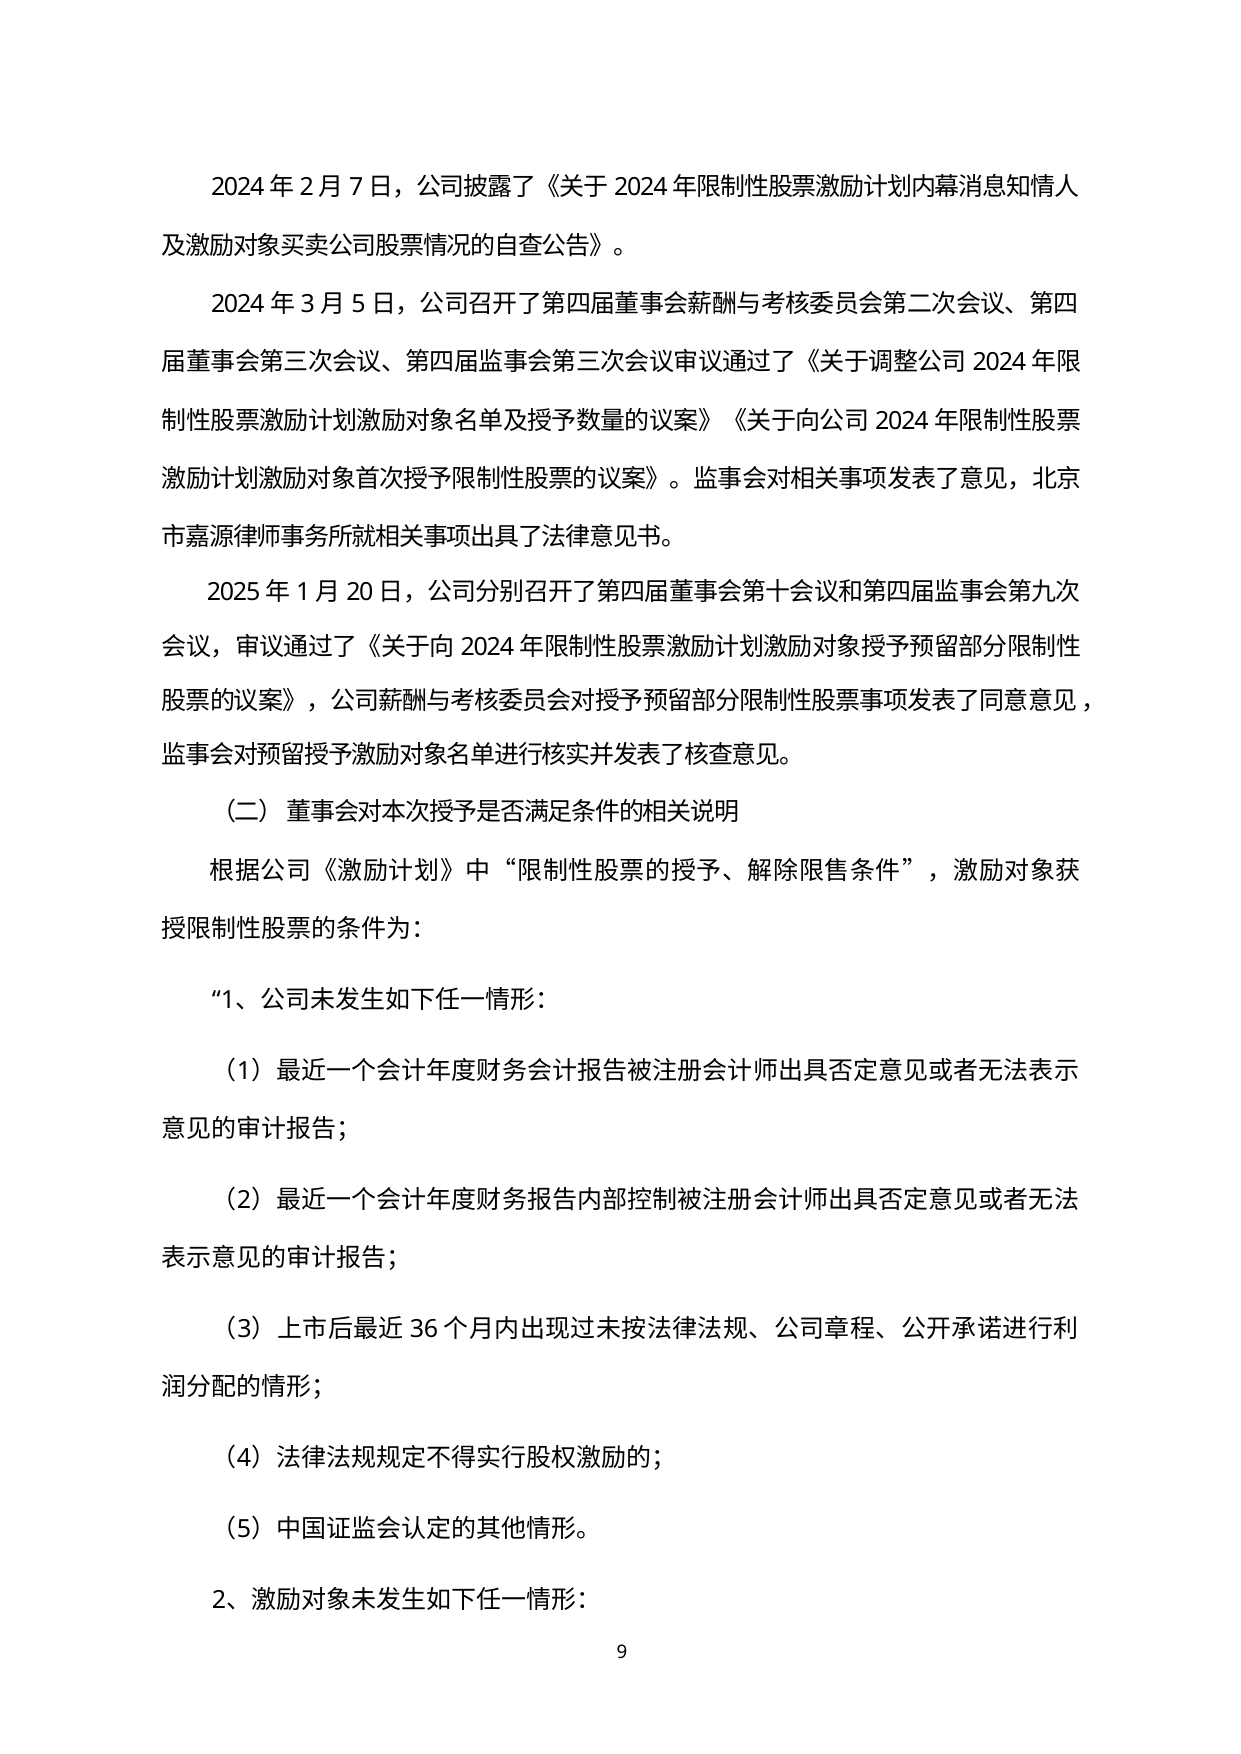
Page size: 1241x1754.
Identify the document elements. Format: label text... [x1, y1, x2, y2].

text 根据公司《激励计划》中“限制性股票的授予、解除限售条件”，激励对象获授限制性股票的条件为： [162, 832, 1081, 949]
text （2）最近一个会计年度财务报告内部控制被注册会计师出具否定意见或者无法表示意见的审计报告； [162, 1162, 1081, 1278]
text （3）上市后最近36个月内出现过未按法律法规、公司章程、公开承诺进行利润分配的情形； [162, 1291, 1081, 1407]
text （5）中国证监会认定的其他情形。 [162, 1491, 1081, 1549]
text （4）法律法规规定不得实行股权激励的； [162, 1420, 1081, 1478]
text （1）最近一个会计年度财务会计报告被注册会计师出具否定意见或者无法表示意见的审计报告； [162, 1032, 1081, 1149]
text 2、激励对象未发生如下任一情形： [162, 1562, 1081, 1620]
text 2024年2月7日，公司披露了《关于2024年限制性股票激励计划内幕消息知情人及激励对象买卖公司股票情况的自查公告》。 [162, 149, 1081, 266]
text 2024年3月5日，公司召开了第四届董事会薪酬与考核委员会第二次会议、第四届董事会第三次会议、第四届监事会第三次会议审议通过了《关于调整公司2024年限制性股票激励计划激励对象名单及授予数量的议案》《关于向公司2024年限制性股票激励计划激励对象首次授予限制性股票的议案》。监事会对相关事项发表了意见，北京市嘉源律师事务所就相关事项出具了法律意见书。 [162, 266, 1081, 557]
text 2025年1月20日，公司分别召开了第四届董事会第十会议和第四届监事会第九次会议，审议通过了《关于向2024年限制性股票激励计划激励对象授予预留部分限制性股票的议案》，公司薪酬与考核委员会对授予预留部分限制性股票事项发表了同意意见，监事会对预留授予激励对象名单进行核实并发表了核查意见。 [162, 557, 1081, 774]
text “1、公司未发生如下任一情形： [162, 962, 1081, 1020]
text （二） 董事会对本次授予是否满足条件的相关说明 [162, 774, 1081, 832]
